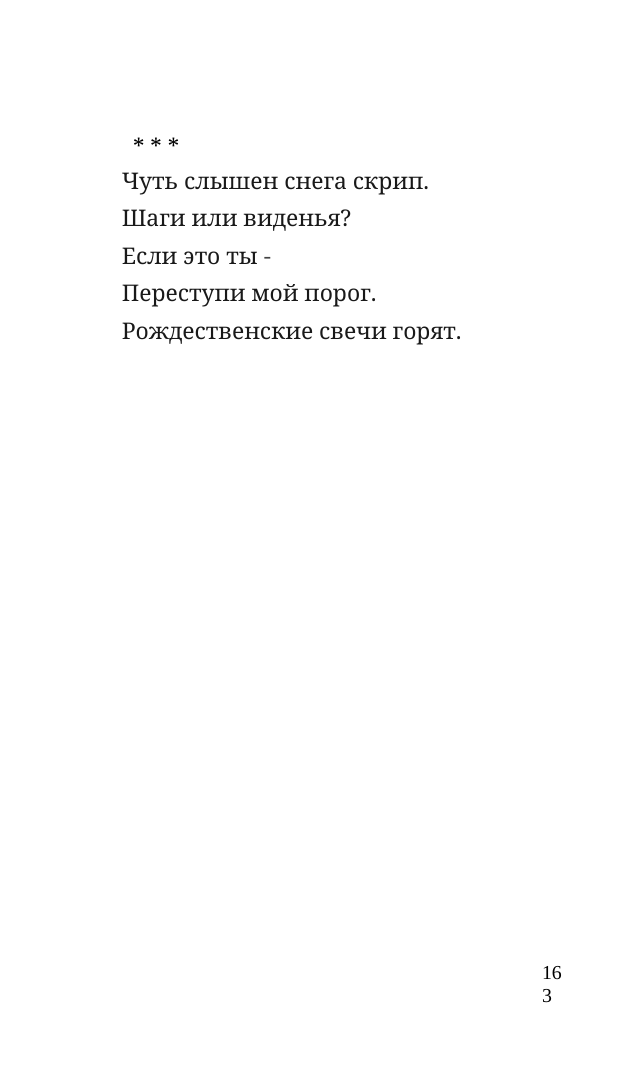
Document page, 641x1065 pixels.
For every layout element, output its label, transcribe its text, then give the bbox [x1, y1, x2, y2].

text Если это ты - [32, 240, 497, 271]
text Шаги или виденья? [32, 202, 497, 234]
text Рождественские свечи горят. [32, 315, 497, 346]
text Чуть слышен снега скрип. [32, 165, 497, 196]
text Переступи мой порог. [32, 277, 497, 309]
